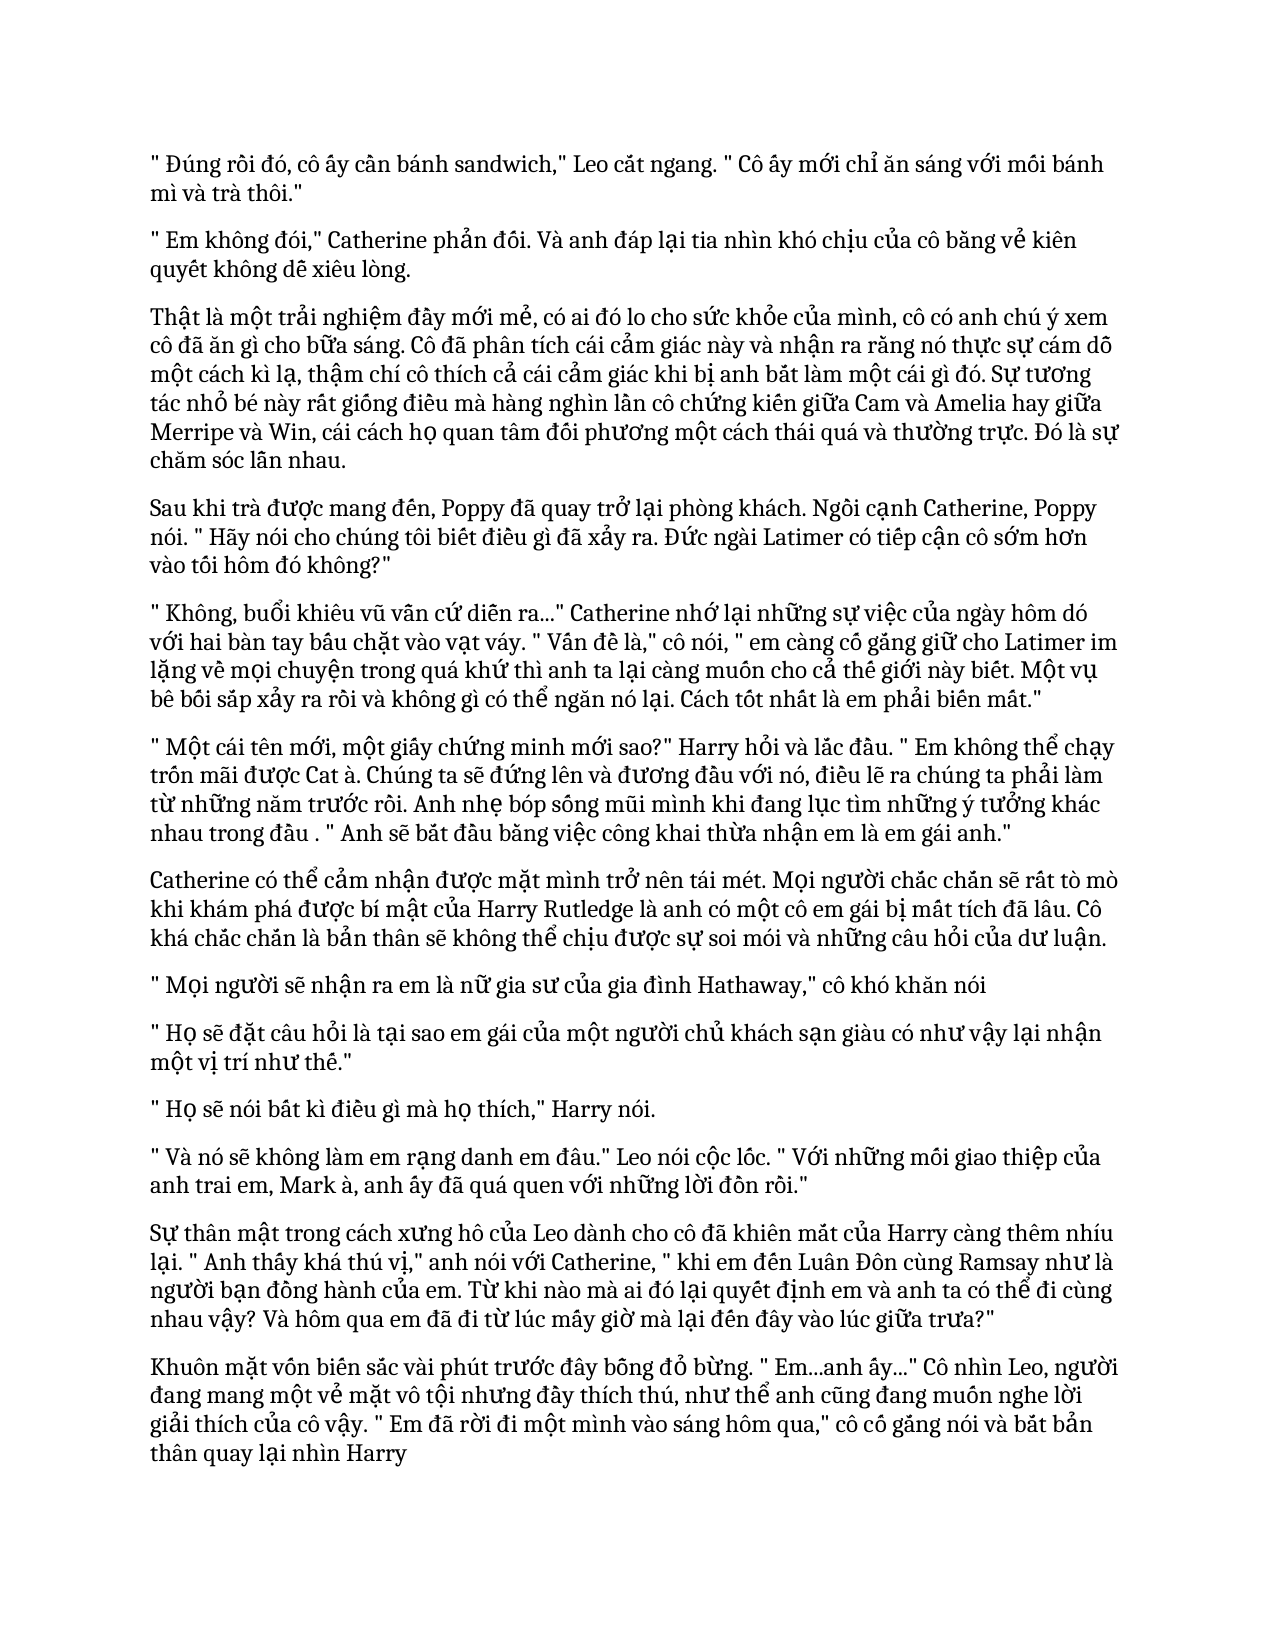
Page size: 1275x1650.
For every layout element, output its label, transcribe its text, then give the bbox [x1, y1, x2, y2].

text " Họ sẽ đặt câu hỏi là tại sao em gái của một người chủ khách sạn giàu có như vậy lại nhận một vị trí như thế." [150, 1019, 1125, 1076]
text " Em không đói," Catherine phản đối. Và anh đáp lại tia nhìn khó chịu của cô bằng vẻ kiên quyết không dễ xiêu lòng. [150, 226, 1125, 284]
text " Không, buổi khiêu vũ vẫn cứ diễn ra..." Catherine nhớ lại những sự việc của ngày hôm dó với hai bàn tay bấu chặt vào vạt váy. " Vấn đề là," cô nói, " em càng cố gắng giữ cho Latimer im lặng về mọi chuyện trong quá khứ thì anh ta lại càng muốn cho cả thế giới này biết. Một vụ bê bối sắp xảy ra rồi và không gì có thể ngăn nó lại. Cách tốt nhất là em phải biến mất." [150, 599, 1125, 714]
text Thật là một trải nghiệm đầy mới mẻ, có ai đó lo cho sức khỏe của mình, cô có anh chú ý xem cô đã ăn gì cho bữa sáng. Cô đã phân tích cái cảm giác này và nhận ra rằng nó thực sự cám dỗ một cách kì lạ, thậm chí cô thích cả cái cảm giác khi bị anh bắt làm một cái gì đó. Sự tương tác nhỏ bé này rất giống điều mà hàng nghìn lần cô chứng kiến giữa Cam và Amelia hay giữa Merripe và Win, cái cách họ quan tâm đối phương một cách thái quá và thường trực. Đó là sự chăm sóc lẫn nhau. [150, 302, 1125, 475]
text " Mọi người sẽ nhận ra em là nữ gia sư của gia đình Hathaway," cô khó khăn nói [150, 971, 1125, 1000]
text Sự thân mật trong cách xưng hô của Leo dành cho cô đã khiên mắt của Harry càng thêm nhíu lại. " Anh thấy khá thú vị," anh nói với Catherine, " khi em đến Luân Đôn cùng Ramsay như là người bạn đồng hành của em. Từ khi nào mà ai đó lại quyết định em và anh ta có thể đi cùng nhau vậy? Và hôm qua em đã đi từ lúc mấy giờ mà lại đến đây vào lúc giữa trưa?" [150, 1219, 1125, 1334]
text Khuôn mặt vốn biến sắc vài phút trước đây bỗng đỏ bừng. " Em...anh ấy..." Cô nhìn Leo, người đang mang một vẻ mặt vô tội nhưng đầy thích thú, như thể anh cũng đang muốn nghe lời giải thích của cô vậy. " Em đã rời đi một mình vào sáng hôm qua," cô cố gắng nói và bắt bản thân quay lại nhìn Harry [150, 1352, 1125, 1467]
text " Một cái tên mới, một giấy chứng minh mới sao?" Harry hỏi và lắc đầu. " Em không thể chạy trốn mãi được Cat à. Chúng ta sẽ đứng lên và đương đầu với nó, điều lẽ ra chúng ta phải làm từ những năm trước rồi. Anh nhẹ bóp sống mũi mình khi đang lục tìm những ý tưởng khác nhau trong đầu . " Anh sẽ bắt đầu bằng việc công khai thừa nhận em là em gái anh." [150, 732, 1125, 847]
text Sau khi trà được mang đến, Poppy đã quay trở lại phòng khách. Ngồi cạnh Catherine, Poppy nói. " Hãy nói cho chúng tôi biết điều gì đã xảy ra. Đức ngài Latimer có tiếp cận cô sớm hơn vào tối hôm đó không?" [150, 494, 1125, 580]
text " Họ sẽ nói bất kì điều gì mà họ thích," Harry nói. [150, 1095, 1125, 1124]
text " Đúng rồi đó, cô ấy cần bánh sandwich," Leo cắt ngang. " Cô ấy mới chỉ ăn sáng với mối bánh mì và trà thôi." [150, 150, 1125, 207]
text Catherine có thể cảm nhận được mặt mình trở nên tái mét. Mọi người chắc chắn sẽ rất tò mò khi khám phá được bí mật của Harry Rutledge là anh có một cô em gái bị mất tích đã lâu. Cô khá chắc chắn là bản thân sẽ không thể chịu được sự soi mói và những câu hỏi của dư luận. [150, 866, 1125, 952]
text " Và nó sẽ không làm em rạng danh em đâu." Leo nói cộc lốc. " Với những mối giao thiệp của anh trai em, Mark à, anh ấy đã quá quen với những lời đồn rồi." [150, 1142, 1125, 1200]
